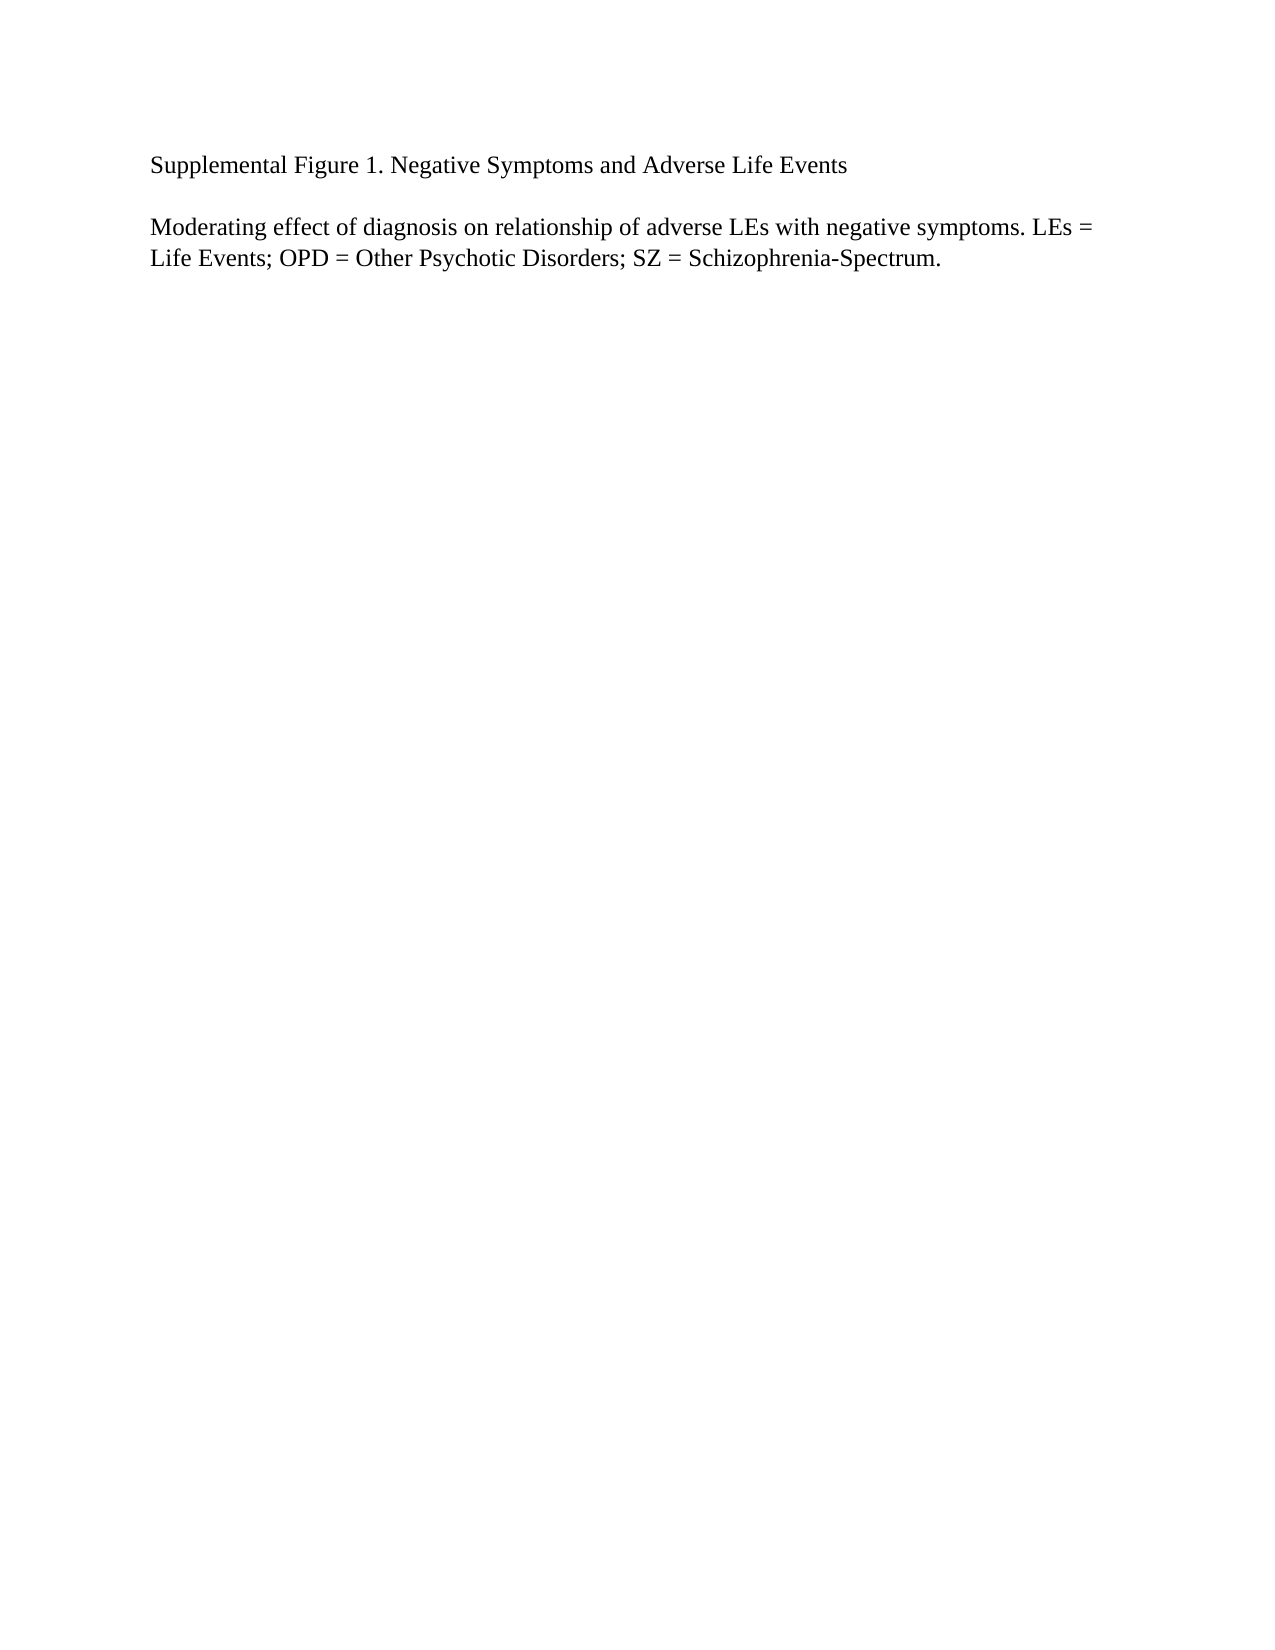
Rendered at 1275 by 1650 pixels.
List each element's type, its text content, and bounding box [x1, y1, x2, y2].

text Supplemental Figure 1. Negative Symptoms and Adverse Life Events [150, 150, 1125, 179]
text Moderating effect of diagnosis on relationship of adverse LEs with negative symptoms. LEs = Life Events; OPD = Other Psychotic Disorders; SZ = Schizophrenia-Spectrum. [150, 212, 1125, 272]
